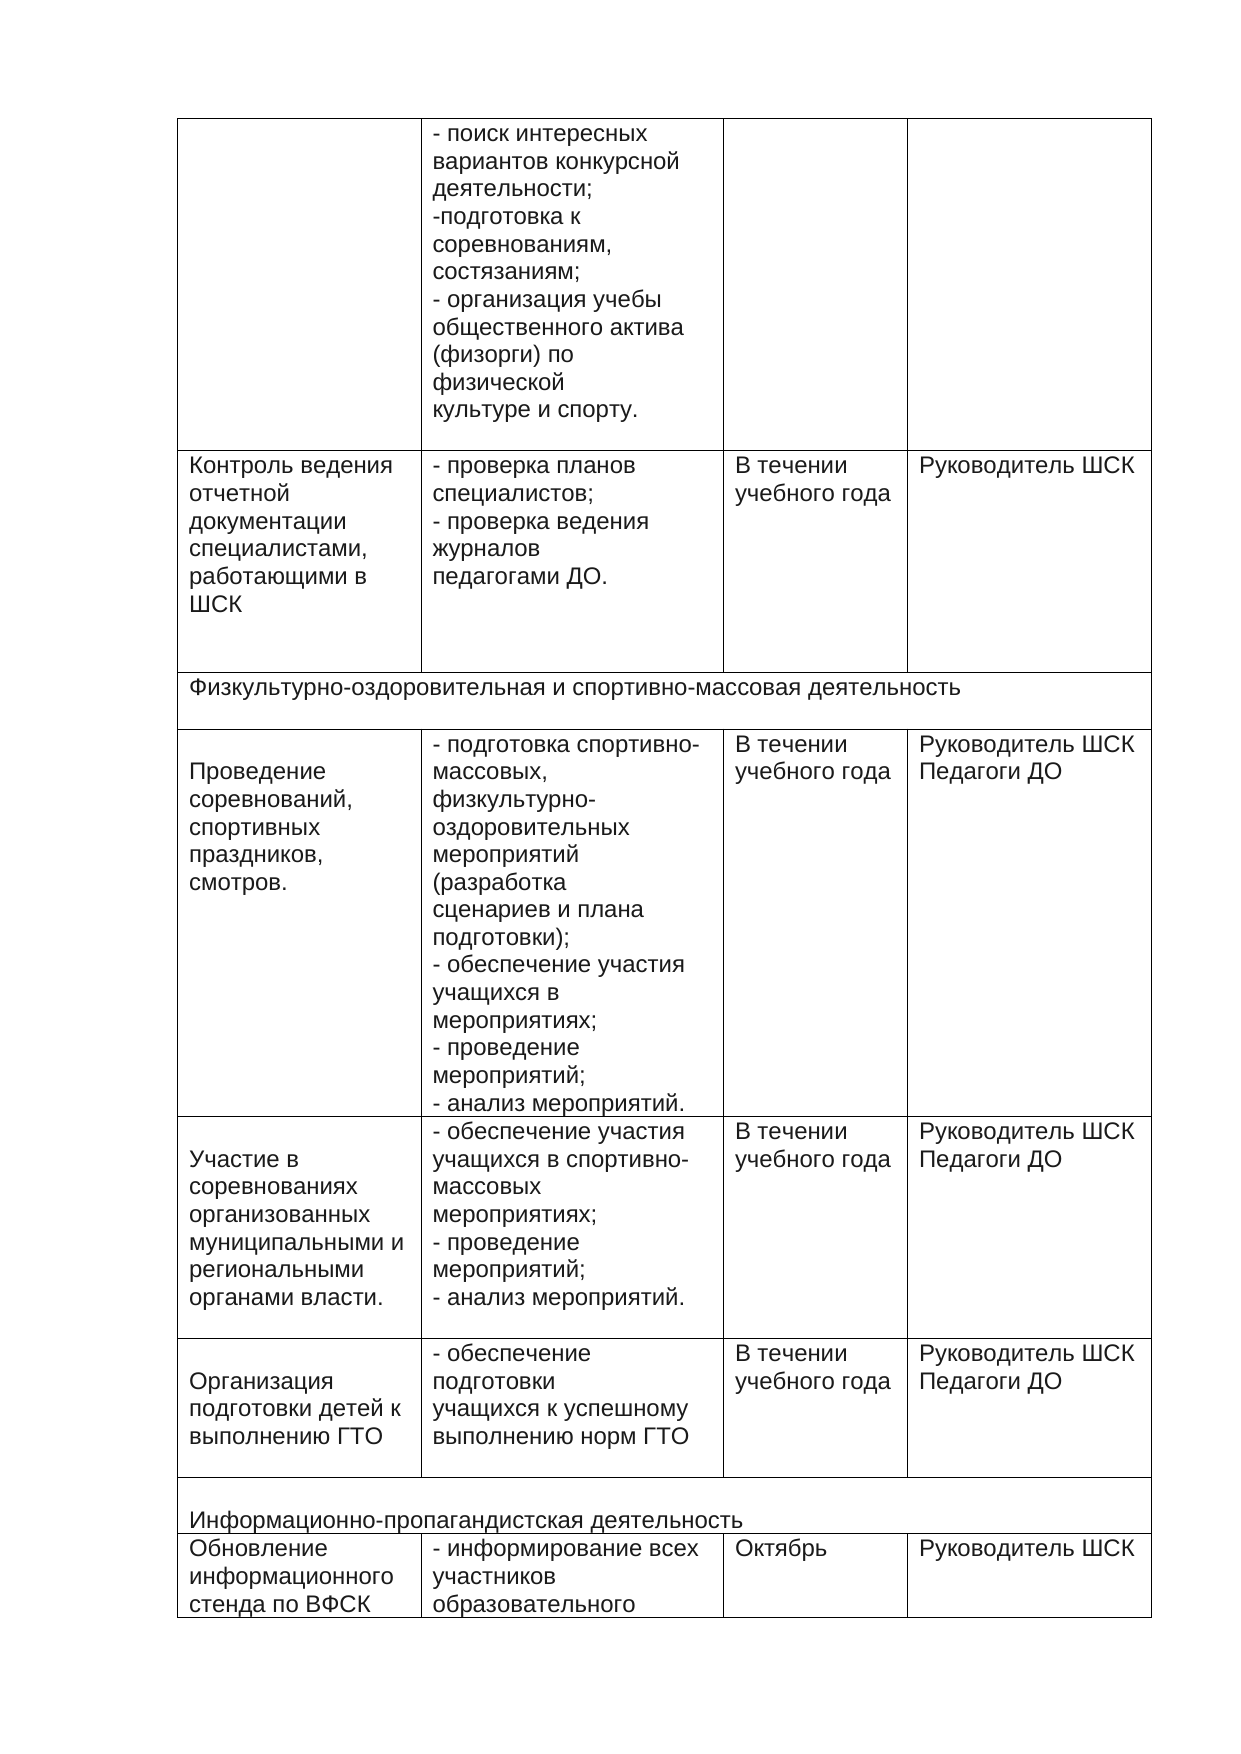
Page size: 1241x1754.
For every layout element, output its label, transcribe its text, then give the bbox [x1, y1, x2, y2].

table_cell Руководитель ШСК Педагоги ДО [908, 1117, 1151, 1338]
table_cell - обеспечение участия учащихся в спортивно- массовых мероприятиях; - проведение мероприятий; - анализ мероприятий. [422, 1117, 723, 1338]
table_cell Контроль ведения отчетной документации специалистами, работающими в ШСК [178, 451, 421, 672]
table_cell Физкультурно-оздоровительная и спортивно-массовая деятельность [178, 673, 1151, 728]
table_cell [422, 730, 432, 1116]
table_cell В течении учебного года [724, 1117, 907, 1338]
table_cell Руководитель ШСК [908, 1534, 1151, 1617]
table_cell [178, 119, 421, 450]
table_cell Руководитель ШСК Педагоги ДО [908, 730, 1151, 1116]
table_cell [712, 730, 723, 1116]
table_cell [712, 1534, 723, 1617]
table_cell - обеспечение подготовки учащихся к успешному выполнению норм ГТО [422, 1339, 723, 1477]
table_cell - проверка планов специалистов; - проверка ведения журналов педагогами ДО. [422, 451, 723, 672]
table_cell В течении учебного года [724, 730, 907, 1116]
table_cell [422, 119, 723, 450]
table_cell Проведение соревнований, спортивных праздников, смотров. [178, 730, 421, 1116]
table_cell Участие в соревнованиях организованных муниципальными и региональными органами власти. [178, 1117, 421, 1338]
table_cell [724, 119, 907, 450]
table_cell В течении учебного года [724, 1339, 907, 1477]
table_cell Информационно-пропагандистская деятельность [178, 1478, 1151, 1533]
table_cell Руководитель ШСК Педагоги ДО [908, 1339, 1151, 1477]
table_cell Октябрь [724, 1534, 907, 1617]
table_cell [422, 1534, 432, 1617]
table_cell Организация подготовки детей к выполнению ГТО [178, 1339, 421, 1477]
table_cell Руководитель ШСК [908, 451, 1151, 672]
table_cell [908, 119, 1151, 450]
table_cell В течении учебного года [724, 451, 907, 672]
